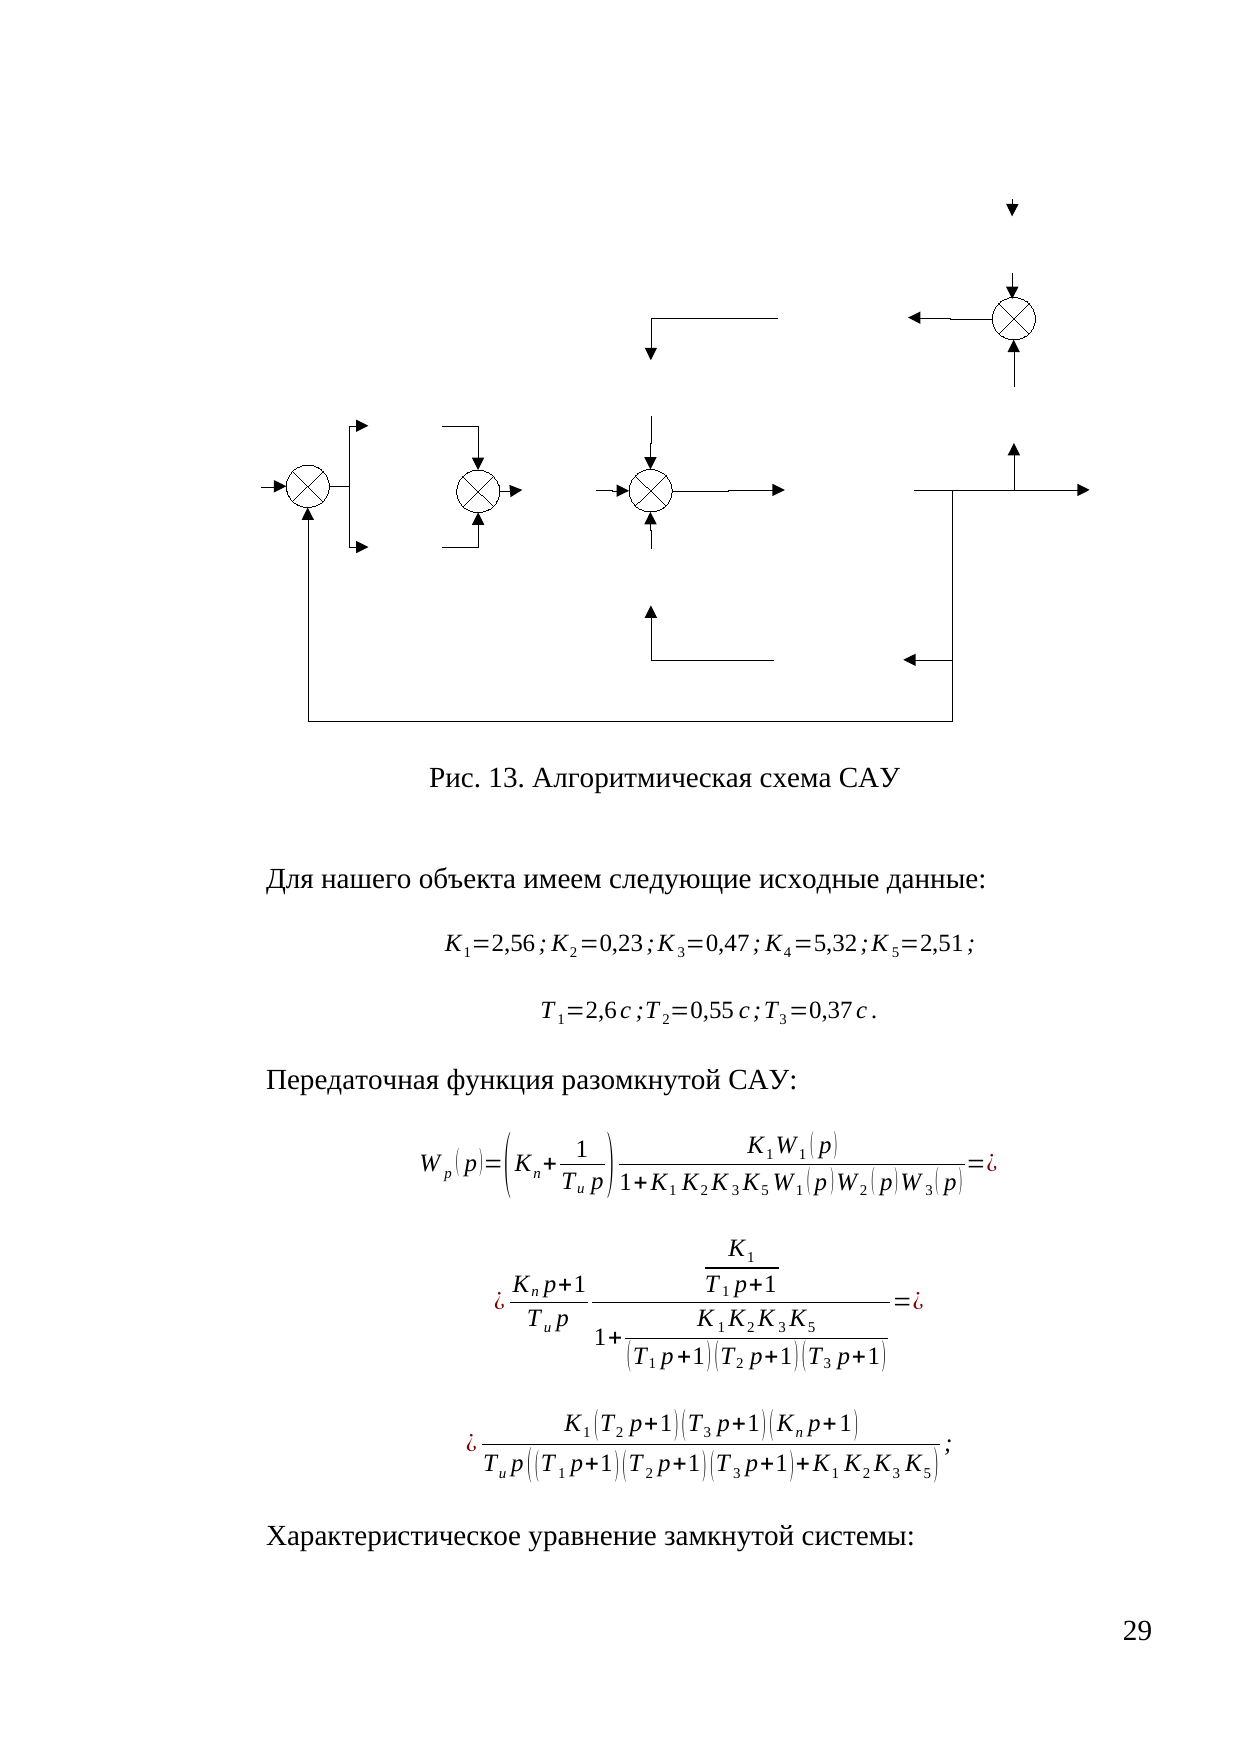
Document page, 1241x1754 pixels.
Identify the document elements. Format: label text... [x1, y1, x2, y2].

text Характеристическое уравнение замкнутой системы: [177, 1518, 1152, 1552]
text Передаточная функция разомкнутой САУ: [177, 1062, 1152, 1096]
text Для нашего объекта имеем следующие исходные данные: [177, 861, 1152, 895]
text Рис. 13. Алгоритмическая схема САУ [177, 118, 1152, 794]
